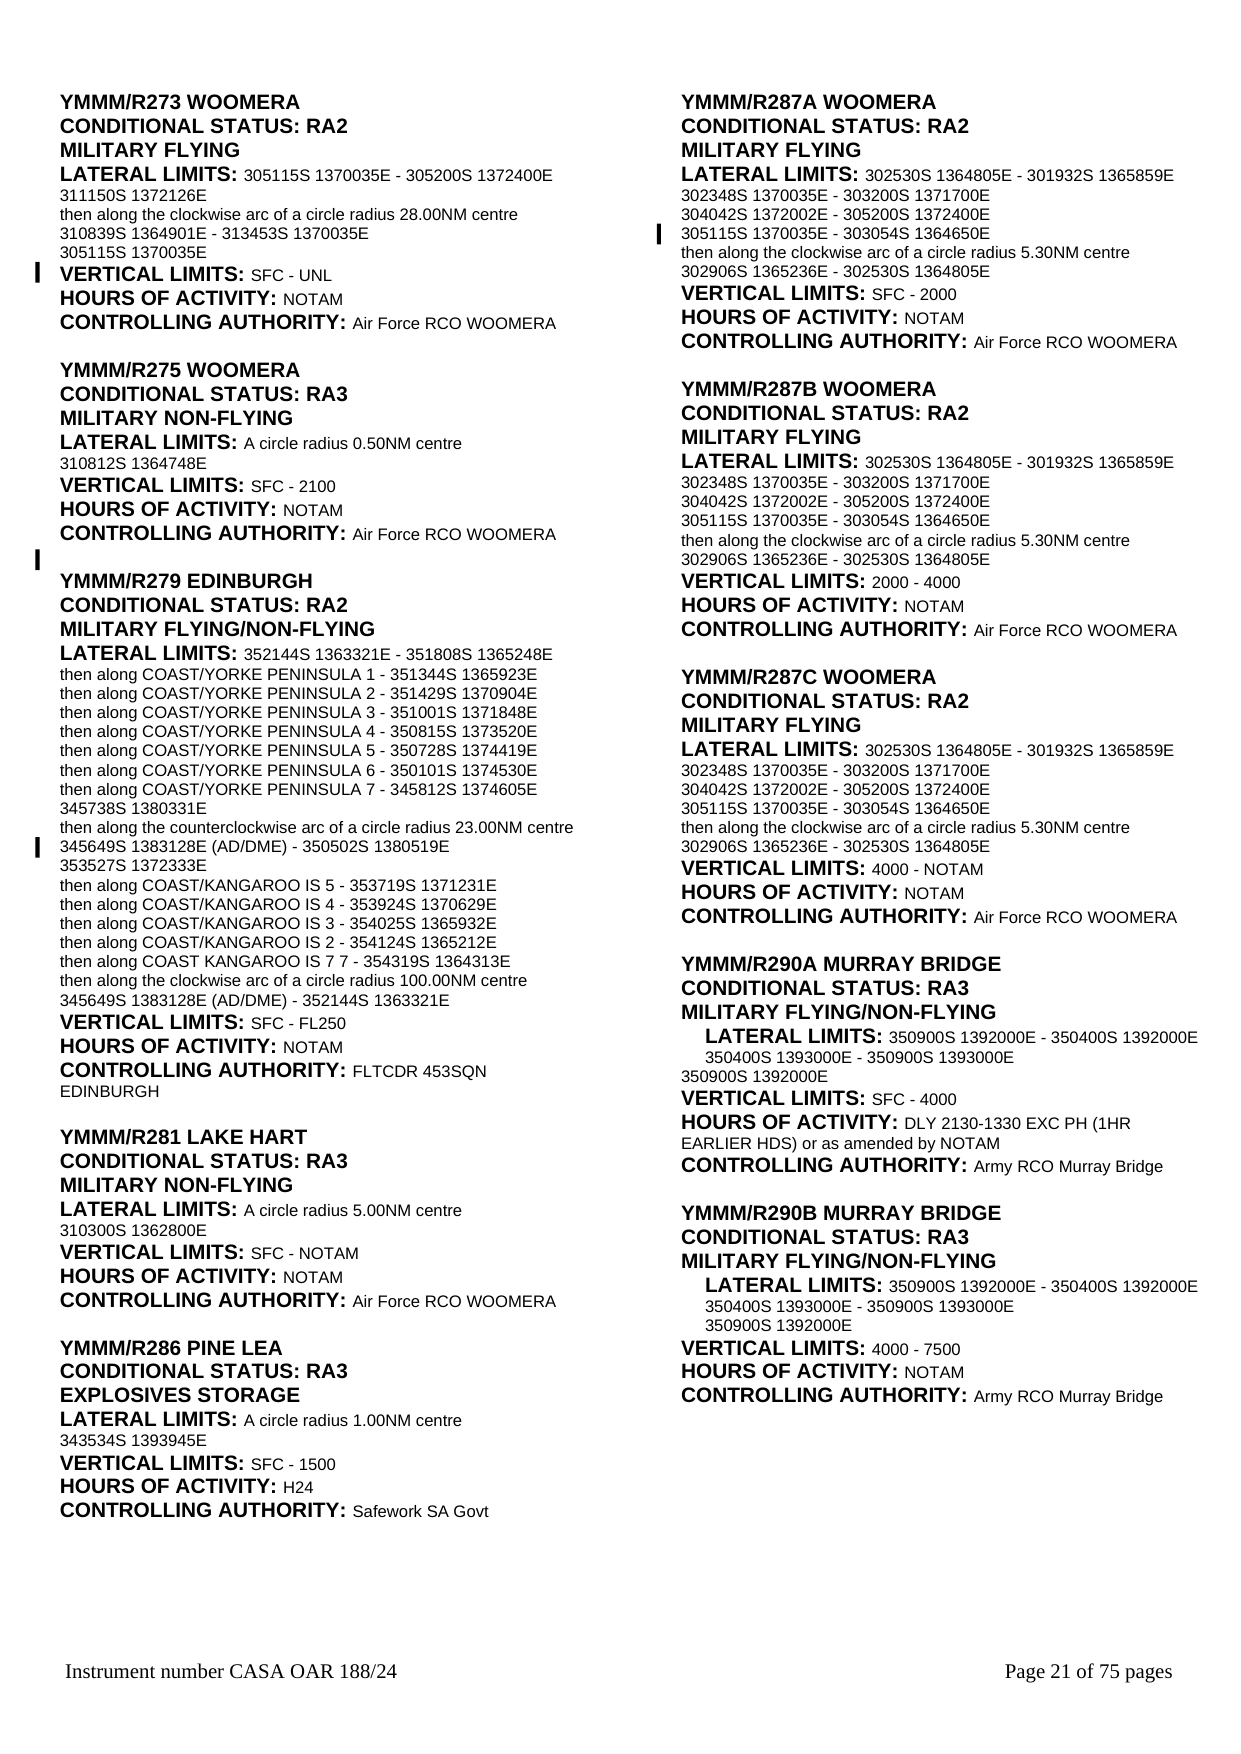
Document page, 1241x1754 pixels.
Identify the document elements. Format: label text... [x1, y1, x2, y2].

text CONDITIONAL STATUS: RA2 [59, 593, 582, 617]
text CONTROLLING AUTHORITY: Air Force RCO WOOMERA [59, 1287, 582, 1311]
text HOURS OF ACTIVITY: H24 [59, 1474, 582, 1498]
text CONDITIONAL STATUS: RA2 [681, 113, 1203, 137]
text YMMM/R290A MURRAY BRIDGE [681, 952, 1203, 976]
text 302348S 1370035E - 303200S 1371700E [681, 185, 1203, 204]
text 302906S 1365236E - 302530S 1364805E [681, 262, 1203, 281]
text VERTICAL LIMITS: SFC - 2100 [59, 473, 582, 497]
text then along COAST/YORKE PENINSULA 4 - 350815S 1373520E [59, 722, 582, 741]
text CONTROLLING AUTHORITY: Air Force RCO WOOMERA [681, 329, 1203, 353]
text CONDITIONAL STATUS: RA3 [681, 1225, 1203, 1249]
text then along the clockwise arc of a circle radius 5.30NM centre [681, 818, 1203, 837]
text MILITARY FLYING [681, 425, 1203, 449]
text VERTICAL LIMITS: SFC - 4000 [681, 1086, 1203, 1110]
text 345649S 1383128E (AD/DME) - 350502S 1380519E [59, 837, 582, 856]
text then along COAST/KANGAROO IS 2 - 354124S 1365212E [59, 933, 582, 952]
text VERTICAL LIMITS: 2000 - 4000 [681, 569, 1203, 593]
text VERTICAL LIMITS: SFC - UNL [59, 262, 582, 286]
text YMMM/R281 LAKE HART [59, 1124, 582, 1148]
text YMMM/R287A WOOMERA [681, 89, 1203, 113]
text LATERAL LIMITS: A circle radius 0.50NM centre [59, 430, 582, 454]
text HOURS OF ACTIVITY: NOTAM [59, 286, 582, 310]
text 302348S 1370035E - 303200S 1371700E [681, 760, 1203, 779]
text VERTICAL LIMITS: SFC - 1500 [59, 1450, 582, 1474]
text 305115S 1370035E - 303054S 1364650E [681, 511, 1203, 530]
text then along the clockwise arc of a circle radius 5.30NM centre [681, 243, 1203, 262]
text then along COAST/YORKE PENINSULA 1 - 351344S 1365923E [59, 664, 582, 684]
text HOURS OF ACTIVITY: NOTAM [681, 305, 1203, 329]
text LATERAL LIMITS: 305115S 1370035E - 305200S 1372400E [59, 161, 582, 185]
text CONDITIONAL STATUS: RA3 [59, 1148, 582, 1172]
text VERTICAL LIMITS: SFC - FL250 [59, 1009, 582, 1033]
text MILITARY FLYING/NON-FLYING [681, 1000, 1203, 1024]
text HOURS OF ACTIVITY: NOTAM [59, 1033, 582, 1057]
text LATERAL LIMITS: A circle radius 1.00NM centre [59, 1407, 582, 1431]
text 345649S 1383128E (AD/DME) - 352144S 1363321E [59, 990, 582, 1009]
text then along the counterclockwise arc of a circle radius 23.00NM centre [59, 818, 582, 837]
text HOURS OF ACTIVITY: NOTAM [681, 593, 1203, 617]
text LATERAL LIMITS: 302530S 1364805E - 301932S 1365859E [681, 449, 1203, 473]
text 305115S 1370035E - 303054S 1364650E [681, 224, 1203, 243]
text LATERAL LIMITS: 302530S 1364805E - 301932S 1365859E [681, 161, 1203, 185]
text YMMM/R279 EDINBURGH [59, 569, 582, 593]
text 305115S 1370035E - 303054S 1364650E [681, 799, 1203, 818]
text 310300S 1362800E [59, 1220, 582, 1239]
text CONDITIONAL STATUS: RA3 [681, 976, 1203, 1000]
text MILITARY FLYING [681, 712, 1203, 736]
text YMMM/R287C WOOMERA [681, 664, 1203, 688]
text then along the clockwise arc of a circle radius 100.00NM centre [59, 971, 582, 990]
text then along COAST KANGAROO IS 7 7 - 354319S 1364313E [59, 952, 582, 971]
text CONDITIONAL STATUS: RA3 [59, 1359, 582, 1383]
text 311150S 1372126E [59, 185, 582, 204]
text then along COAST/YORKE PENINSULA 6 - 350101S 1374530E [59, 760, 582, 779]
text then along COAST/KANGAROO IS 5 - 353719S 1371231E [59, 875, 582, 894]
text 350400S 1393000E - 350900S 1393000E [681, 1297, 1203, 1316]
text 305115S 1370035E [59, 243, 582, 262]
text LATERAL LIMITS: A circle radius 5.00NM centre [59, 1196, 582, 1220]
text CONTROLLING AUTHORITY: Safework SA Govt [59, 1498, 582, 1522]
text 345738S 1380331E [59, 799, 582, 818]
text LATERAL LIMITS: 352144S 1363321E - 351808S 1365248E [59, 641, 582, 664]
text HOURS OF ACTIVITY: NOTAM [681, 1359, 1203, 1383]
text CONTROLLING AUTHORITY: Air Force RCO WOOMERA [59, 310, 582, 334]
text 304042S 1372002E - 305200S 1372400E [681, 204, 1203, 224]
text then along the clockwise arc of a circle radius 5.30NM centre [681, 530, 1203, 549]
text CONTROLLING AUTHORITY: Air Force RCO WOOMERA [681, 904, 1203, 928]
text 353527S 1372333E [59, 856, 582, 875]
text MILITARY NON-FLYING [59, 406, 582, 430]
text 304042S 1372002E - 305200S 1372400E [681, 492, 1203, 511]
text CONDITIONAL STATUS: RA3 [59, 382, 582, 406]
text 310812S 1364748E [59, 454, 582, 473]
text 350900S 1392000E [681, 1067, 1203, 1086]
text MILITARY FLYING/NON-FLYING [59, 617, 582, 641]
text CONDITIONAL STATUS: RA2 [681, 688, 1203, 712]
text CONTROLLING AUTHORITY: Air Force RCO WOOMERA [59, 521, 582, 545]
text HOURS OF ACTIVITY: NOTAM [681, 880, 1203, 904]
text EXPLOSIVES STORAGE [59, 1383, 582, 1407]
text CONTROLLING AUTHORITY: Army RCO Murray Bridge [681, 1153, 1203, 1177]
text LATERAL LIMITS: 350900S 1392000E - 350400S 1392000E [681, 1024, 1203, 1048]
text HOURS OF ACTIVITY: NOTAM [59, 497, 582, 521]
text VERTICAL LIMITS: SFC - NOTAM [59, 1239, 582, 1263]
text then along COAST/KANGAROO IS 3 - 354025S 1365932E [59, 914, 582, 933]
text CONDITIONAL STATUS: RA2 [681, 401, 1203, 425]
text then along the clockwise arc of a circle radius 28.00NM centre [59, 204, 582, 224]
text YMMM/R290B MURRAY BRIDGE [681, 1201, 1203, 1225]
text YMMM/R286 PINE LEA [59, 1335, 582, 1359]
text then along COAST/KANGAROO IS 4 - 353924S 1370629E [59, 894, 582, 914]
text MILITARY FLYING [59, 137, 582, 161]
text then along COAST/YORKE PENINSULA 3 - 351001S 1371848E [59, 703, 582, 722]
text 304042S 1372002E - 305200S 1372400E [681, 779, 1203, 799]
text then along COAST/YORKE PENINSULA 7 - 345812S 1374605E [59, 779, 582, 799]
text 302906S 1365236E - 302530S 1364805E [681, 549, 1203, 569]
text 350900S 1392000E [681, 1316, 1203, 1335]
text MILITARY NON-FLYING [59, 1172, 582, 1196]
text VERTICAL LIMITS: 4000 - NOTAM [681, 856, 1203, 880]
text YMMM/R275 WOOMERA [59, 358, 582, 382]
text CONTROLLING AUTHORITY: Air Force RCO WOOMERA [681, 617, 1203, 641]
text HOURS OF ACTIVITY: DLY 2130-1330 EXC PH (1HR EARLIER HDS) or as amended by NOTAM [681, 1110, 1203, 1153]
text YMMM/R273 WOOMERA [59, 89, 582, 113]
text VERTICAL LIMITS: 4000 - 7500 [681, 1335, 1203, 1359]
text LATERAL LIMITS: 302530S 1364805E - 301932S 1365859E [681, 736, 1203, 760]
text then along COAST/YORKE PENINSULA 2 - 351429S 1370904E [59, 684, 582, 703]
text CONTROLLING AUTHORITY: FLTCDR 453SQN EDINBURGH [59, 1057, 582, 1101]
text YMMM/R287B WOOMERA [681, 377, 1203, 401]
text VERTICAL LIMITS: SFC - 2000 [681, 281, 1203, 305]
text LATERAL LIMITS: 350900S 1392000E - 350400S 1392000E [681, 1273, 1203, 1297]
text 350400S 1393000E - 350900S 1393000E [681, 1048, 1203, 1067]
text then along COAST/YORKE PENINSULA 5 - 350728S 1374419E [59, 741, 582, 760]
text 343534S 1393945E [59, 1431, 582, 1450]
text CONTROLLING AUTHORITY: Army RCO Murray BridgeYMMM/R292A PORT WAKEFIELD [681, 1383, 1203, 1407]
text MILITARY FLYING/NON-FLYING [681, 1249, 1203, 1273]
text 302348S 1370035E - 303200S 1371700E [681, 473, 1203, 492]
text MILITARY FLYING [681, 137, 1203, 161]
text HOURS OF ACTIVITY: NOTAM [59, 1263, 582, 1287]
text 310839S 1364901E - 313453S 1370035E [59, 224, 582, 243]
text CONDITIONAL STATUS: RA2 [59, 113, 582, 137]
text 302906S 1365236E - 302530S 1364805E [681, 837, 1203, 856]
